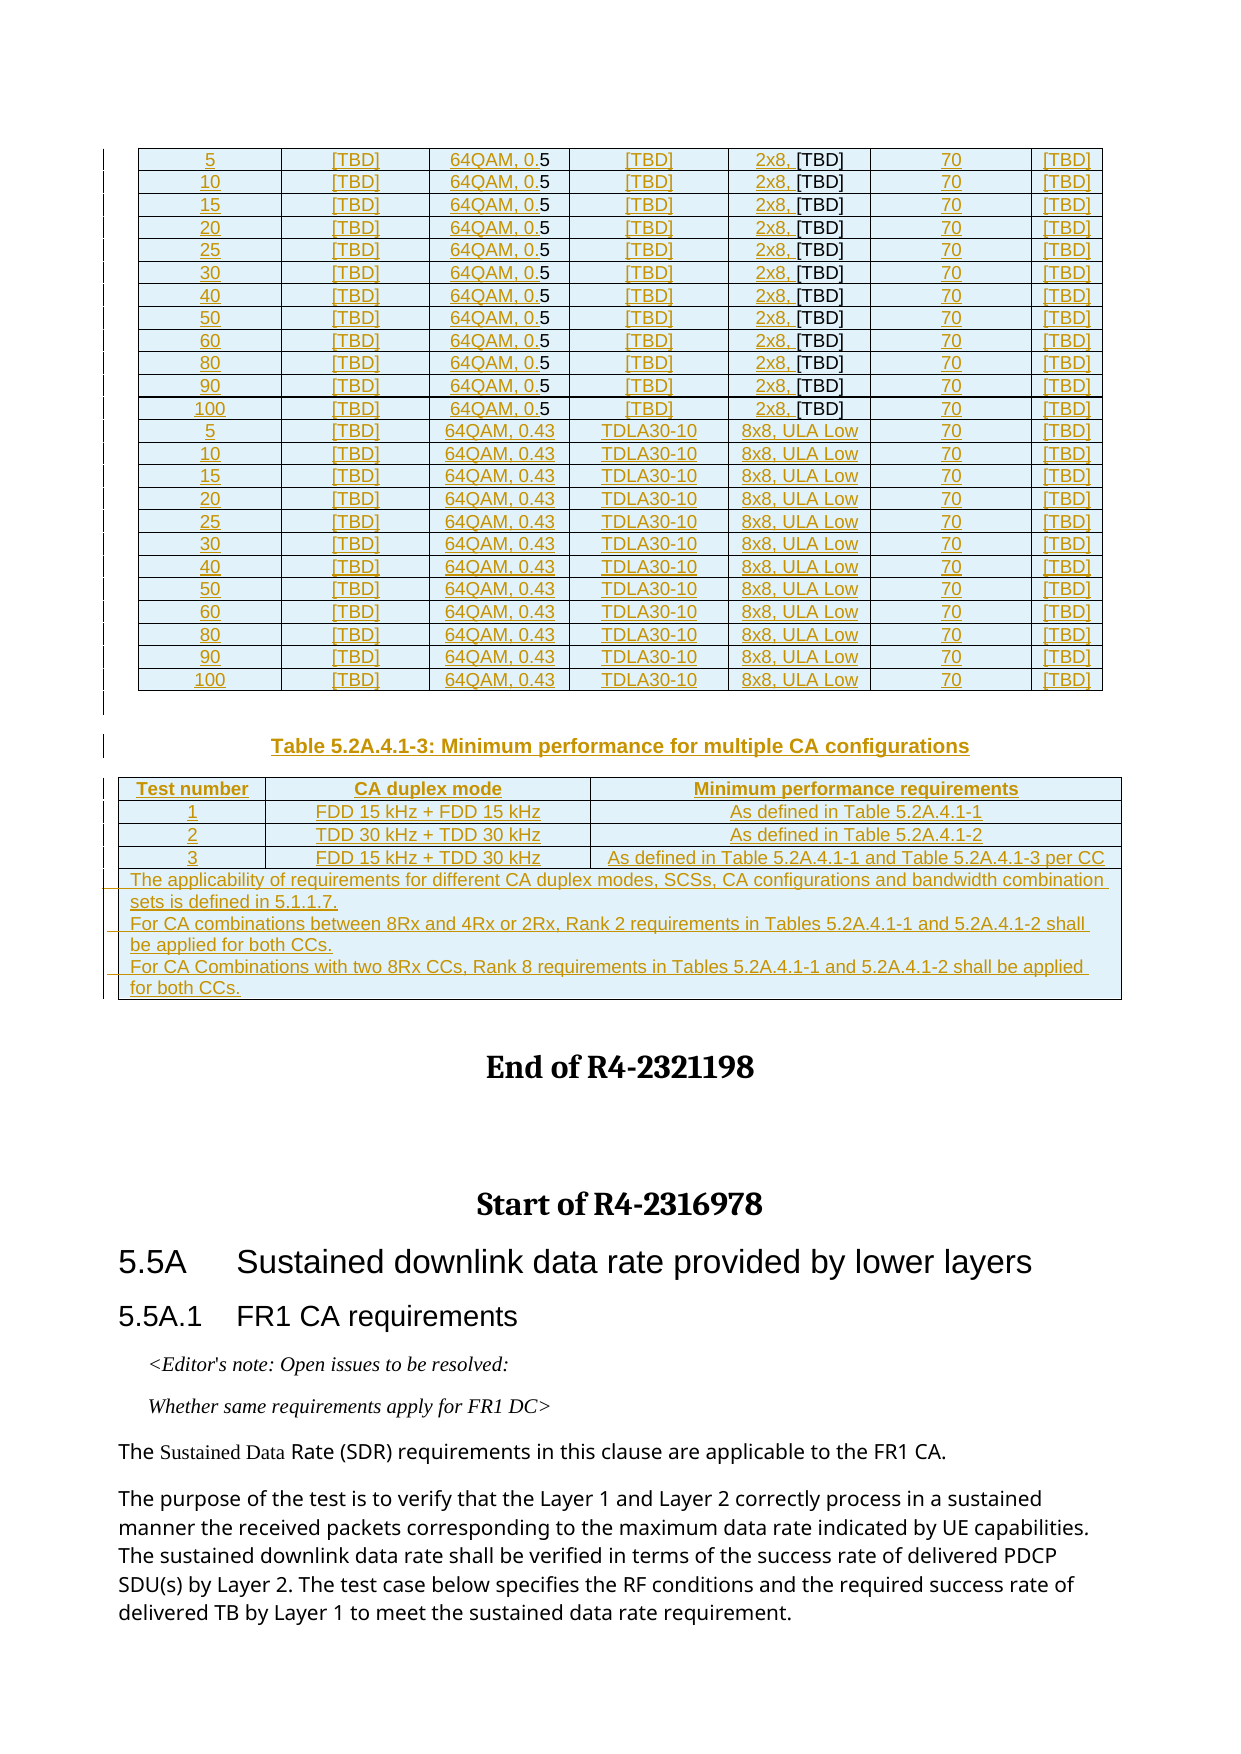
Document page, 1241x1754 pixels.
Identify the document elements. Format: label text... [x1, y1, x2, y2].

title Start of R4-2316978 [118, 1185, 1122, 1223]
text Whether same requirements apply for FR1 DC> [148, 1394, 1122, 1418]
text 5.5A.1 FR1 CA requirements [118, 1299, 1122, 1333]
text <Editor's note: Open issues to be resolved: [148, 1352, 1122, 1376]
text The Sustained Data Rate (SDR) requirements in this clause are applicable to the FR1 CA. [118, 1437, 1122, 1466]
title End of R4-2321198 [118, 1049, 1122, 1087]
text 5.5A Sustained downlink data rate provided by lower layers [118, 1242, 1122, 1281]
text The purpose of the test is to verify that the Layer 1 and Layer 2 correctly process in a sustained manner the received packets corresponding to the maximum data rate indicated by UE capabilities. The sustained downlink data rate shall be verified in terms of the success rate of delivered PDCP SDU(s) by Layer 2. The test case below specifies the RF conditions and the required success rate of delivered TB by Layer 1 to meet the sustained data rate requirement. [118, 1484, 1122, 1627]
